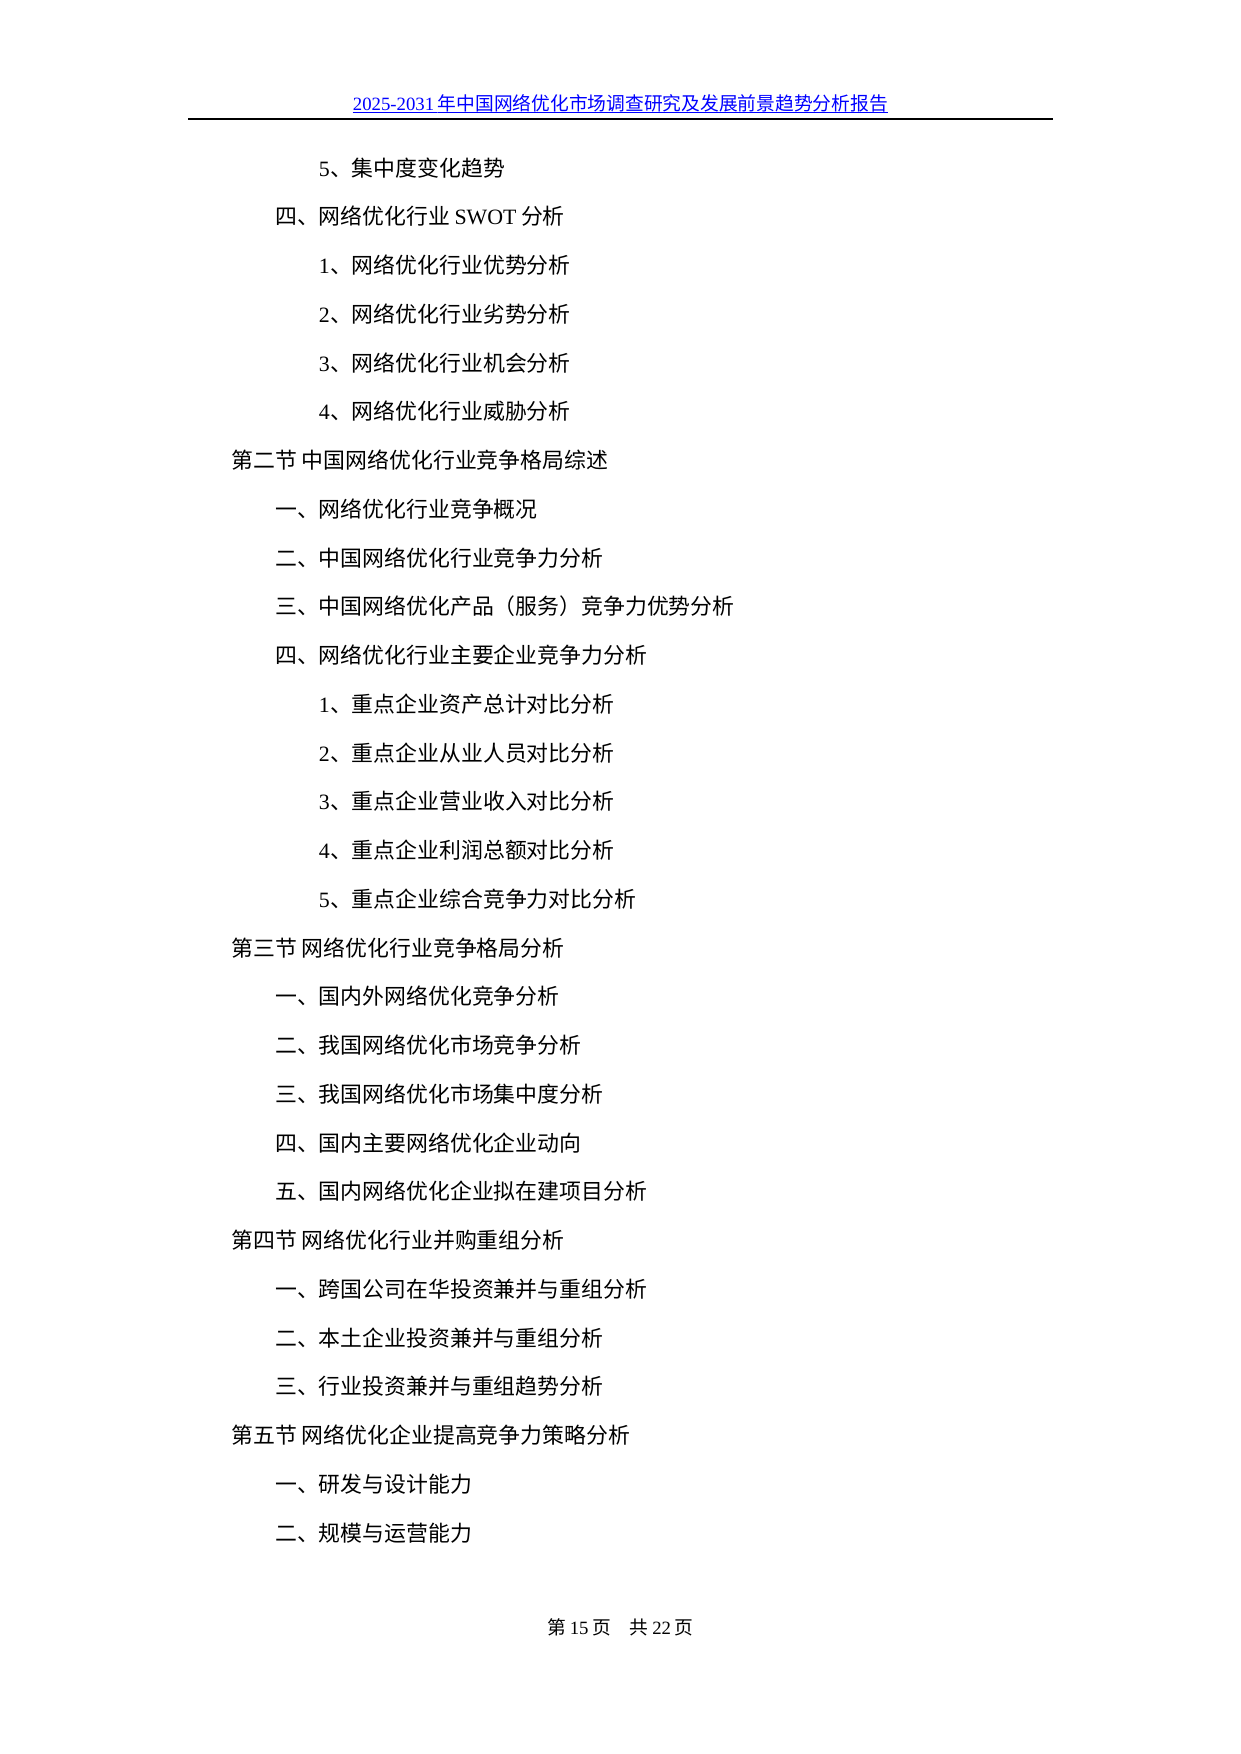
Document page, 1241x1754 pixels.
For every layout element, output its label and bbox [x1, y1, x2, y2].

text [187, 150, 1053, 1548]
